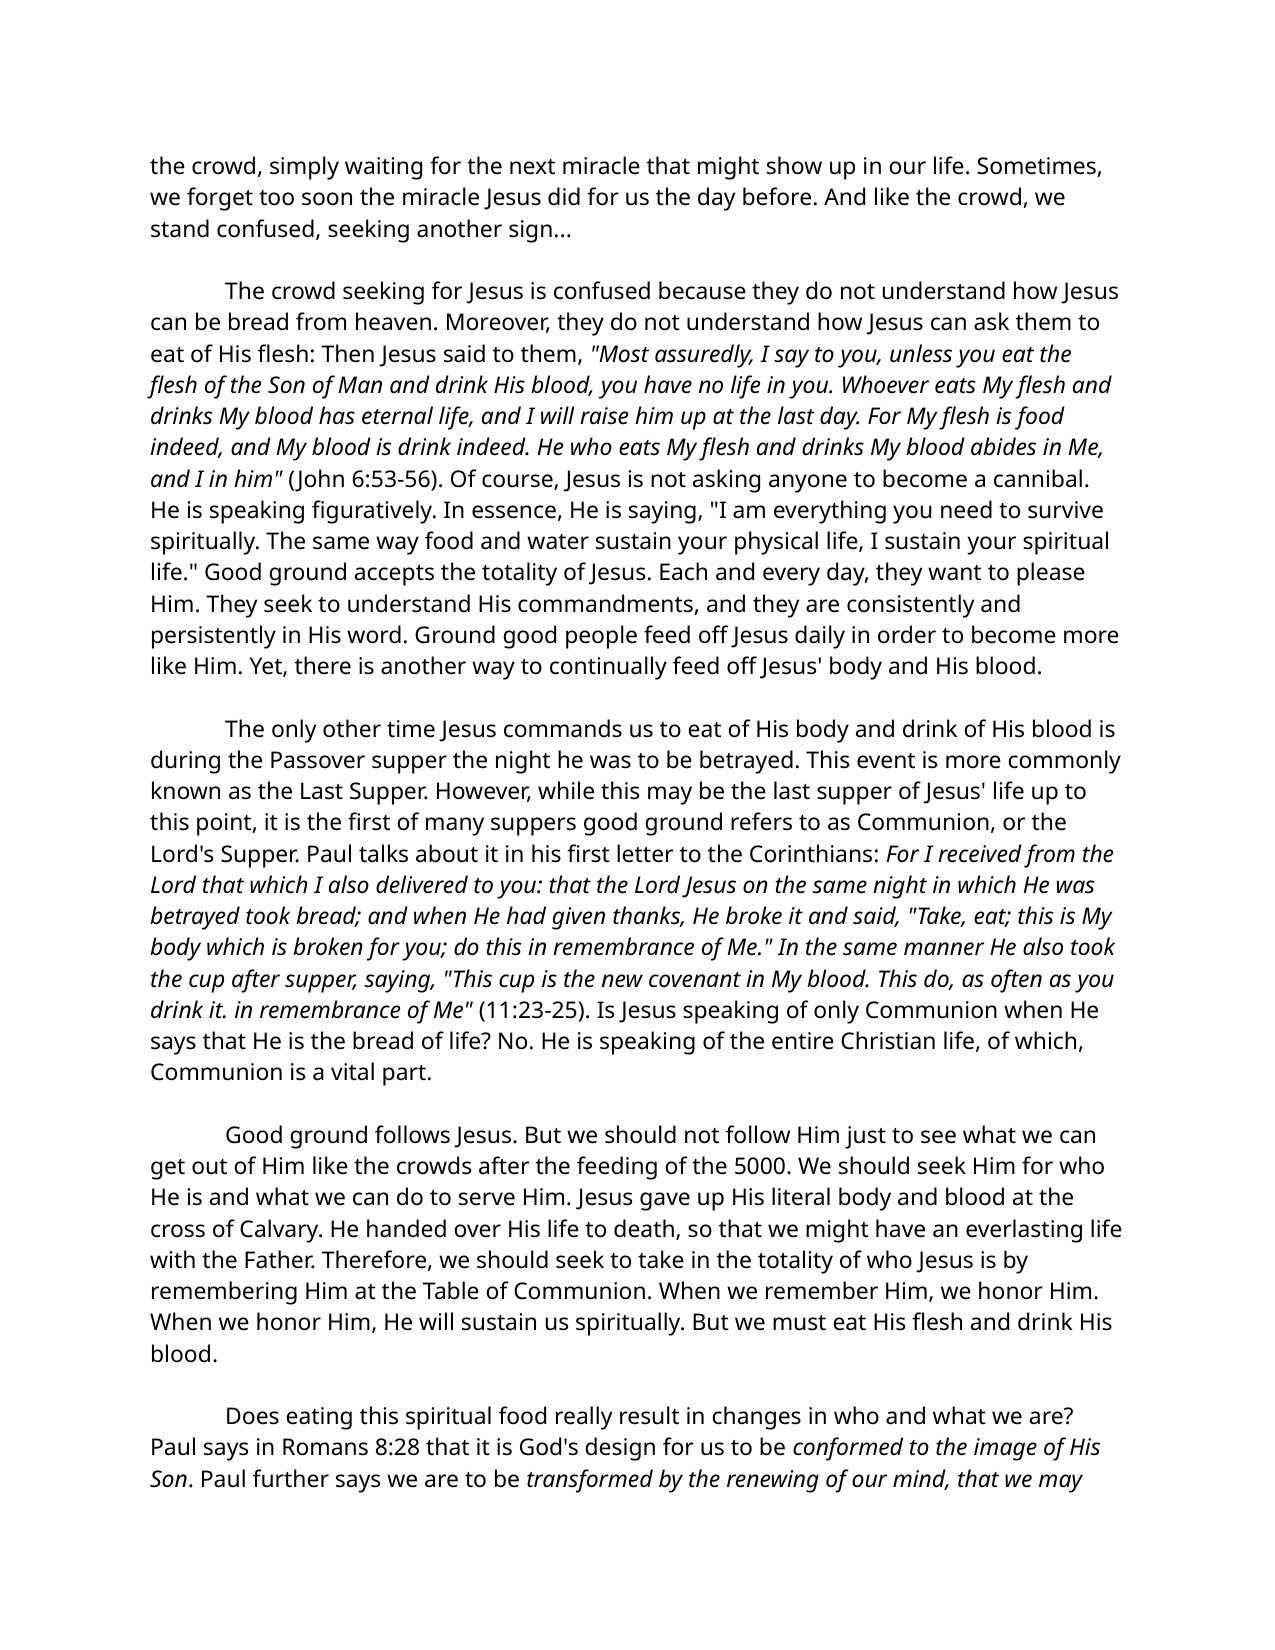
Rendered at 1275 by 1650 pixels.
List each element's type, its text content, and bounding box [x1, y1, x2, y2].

text The crowd seeking for Jesus is confused because they do not understand how Jesus can be bread from heaven. Moreover, they do not understand how Jesus can ask them to eat of His flesh: Then Jesus said to them, "Most assuredly, I say to you, unless you eat the flesh of the Son of Man and drink His blood, you have no life in you. Whoever eats My flesh and drinks My blood has eternal life, and I will raise him up at the last day. For My flesh is food indeed, and My blood is drink indeed. He who eats My flesh and drinks My blood abides in Me, and I in him" (John 6:53-56). Of course, Jesus is not asking anyone to become a cannibal. He is speaking figuratively. In essence, He is saying, "I am everything you need to survive spiritually. The same way food and water sustain your physical life, I sustain your spiritual life." Good ground accepts the totality of Jesus. Each and every day, they want to please Him. They seek to understand His commandments, and they are consistently and persistently in His word. Ground good people feed off Jesus daily in order to become more like Him. Yet, there is another way to continually feed off Jesus' body and His blood. [150, 275, 1125, 681]
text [150, 150, 1125, 244]
text The only other time Jesus commands us to eat of His body and drink of His blood is during the Passover supper the night he was to be betrayed. This event is more commonly known as the Last Supper. However, while this may be the last supper of Jesus' life up to this point, it is the first of many suppers good ground refers to as Communion, or the Lord's Supper. Paul talks about it in his first letter to the Corinthians: For I received from the Lord that which I also delivered to you: that the Lord Jesus on the same night in which He was betrayed took bread; and when He had given thanks, He broke it and said, "Take, eat; this is My body which is broken for you; do this in remembrance of Me." In the same manner He also took the cup after supper, saying, "This cup is the new covenant in My blood. This do, as often as you drink it. in remembrance of Me" (11:23-25). Is Jesus speaking of only Communion when He says that He is the bread of life? No. He is speaking of the entire Christian life, of which, Communion is a vital part. [150, 712, 1125, 1087]
text Good ground follows Jesus. But we should not follow Him just to see what we can get out of Him like the crowds after the feeding of the 5000. We should seek Him for who He is and what we can do to serve Him. Jesus gave up His literal body and blood at the cross of Calvary. He handed over His life to death, so that we might have an everlasting life with the Father. Therefore, we should seek to take in the totality of who Jesus is by remembering Him at the Table of Communion. When we remember Him, we honor Him. When we honor Him, He will sustain us spiritually. But we must eat His flesh and drink His blood. [150, 1119, 1125, 1369]
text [150, 1400, 1125, 1494]
